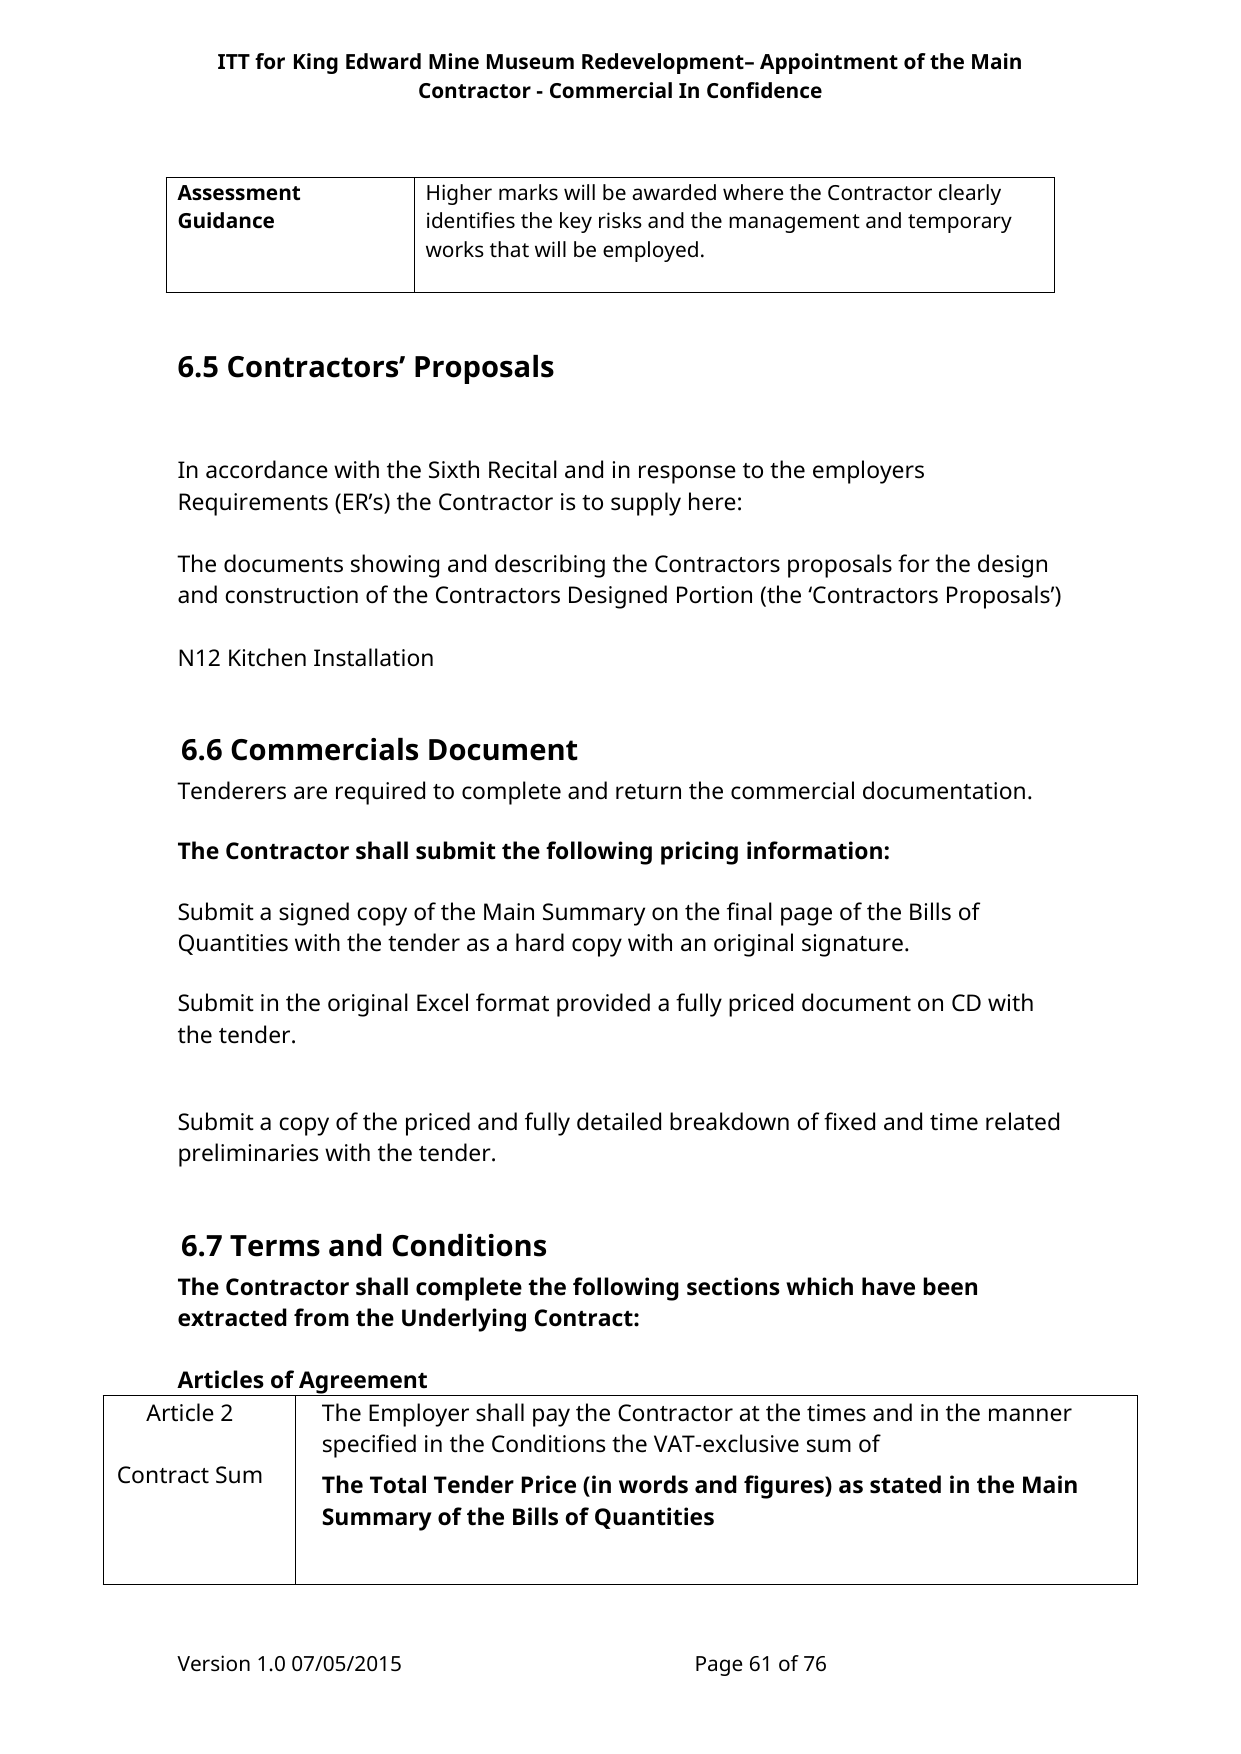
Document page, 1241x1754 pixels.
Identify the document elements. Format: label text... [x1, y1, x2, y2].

text 6.5 Contractors’ Proposals [177, 346, 1045, 386]
text The Contractor shall complete the following sections which have been extracted from the Underlying Contract: [177, 1270, 1063, 1333]
text The Contractor shall submit the following pricing information: [177, 835, 1063, 866]
text Tenderers are required to complete and return the commercial documentation. [177, 775, 1063, 806]
table_cell Higher marks will be awarded where the Contractor clearly identifies the key risks and the management and temporary works that will be employed. [415, 178, 1054, 292]
text The documents showing and describing the Contractors proposals for the design and construction of the Contractors Designed Portion (the ‘Contractors Proposals’) [177, 548, 1063, 610]
text In accordance with the Sixth Recital and in response to the employers Requirements (ER’s) the Contractor is to supply here: [177, 454, 1063, 517]
text 6.6 Commercials Document [181, 729, 1045, 769]
table_cell Assessment Guidance [167, 178, 414, 292]
text Submit a copy of the priced and fully detailed breakdown of fixed and time related preliminaries with the tender. [177, 1106, 1063, 1168]
text Articles of Agreement [177, 1364, 1063, 1395]
text Submit a signed copy of the Main Summary on the final page of the Bills of Quantities with the tender as a hard copy with an original signature. [177, 896, 1063, 958]
text N12 Kitchen Installation [177, 642, 1063, 673]
text Submit in the original Excel format provided a fully priced document on CD with the tender. [177, 987, 1063, 1050]
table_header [104, 1396, 295, 1584]
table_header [296, 1396, 1137, 1584]
text 6.7 Terms and Conditions [181, 1225, 1045, 1264]
